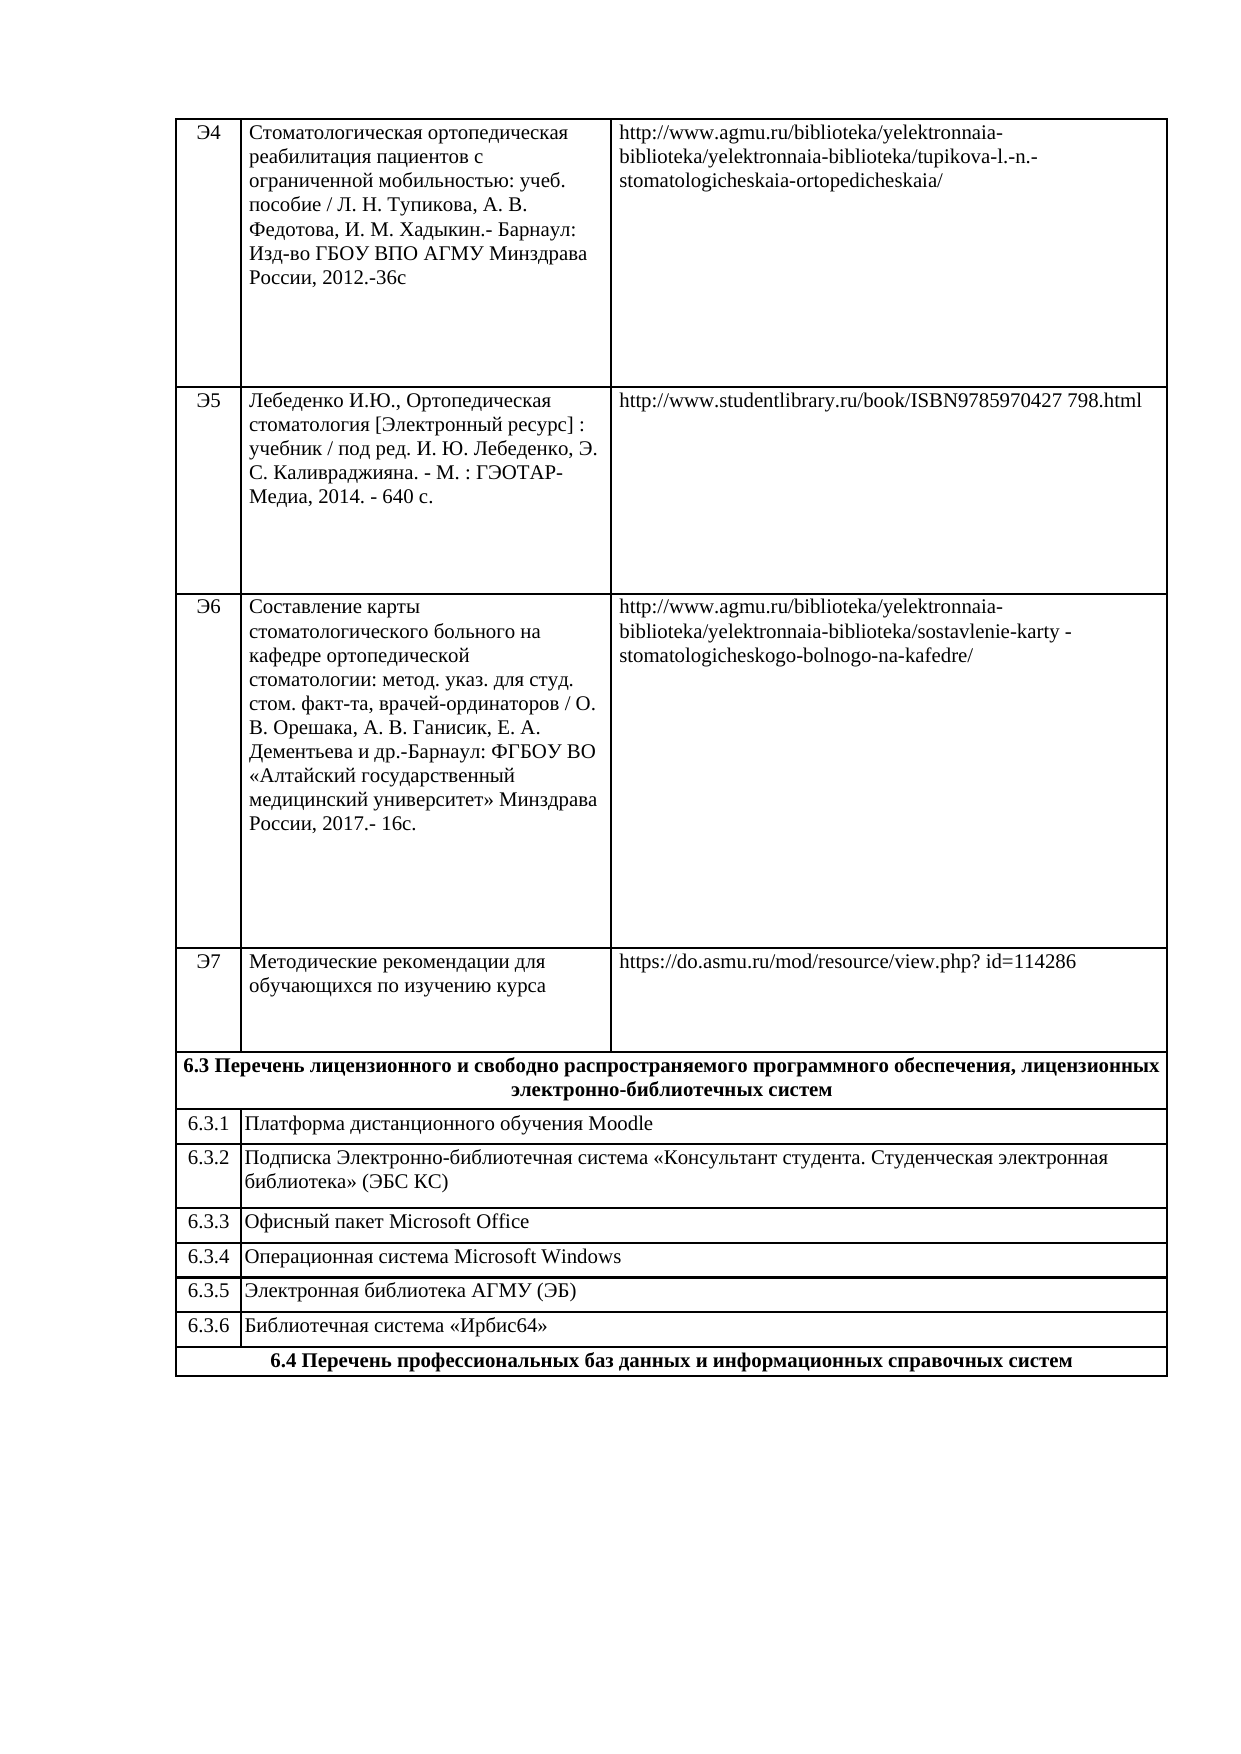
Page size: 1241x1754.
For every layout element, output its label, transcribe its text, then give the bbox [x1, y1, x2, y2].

table_cell 6.3.1 [177, 1110, 240, 1143]
table_cell Лебеденко И.Ю., Ортопедическая стоматология [Электронный ресурс] : учебник / под ред. И. Ю. Лебеденко, Э. С. Каливраджияна. - М. : ГЭОТАР-Медиа, 2014. - 640 с. [242, 388, 610, 592]
table_cell Э7 [177, 949, 240, 1051]
table_cell 6.4 Перечень профессиональных баз данных и информационных справочных систем [177, 1348, 1166, 1374]
table_cell 6.3.4 [177, 1244, 240, 1276]
table_header http://www.agmu.ru/biblioteka/yelektronnaia- biblioteka/yelektronnaia-biblioteka/tupikova-l.-n.- stomatologicheskaia-ortopedicheskaia/ [612, 120, 1166, 386]
table_cell Электронная библиотека АГМУ (ЭБ) [242, 1279, 1166, 1311]
table_cell Методические рекомендации для обучающихся по изучению курса [242, 949, 610, 1051]
table_cell 6.3.5 [177, 1279, 240, 1311]
table_header Э4 [177, 120, 240, 386]
table_cell 6.3.3 [177, 1209, 240, 1242]
table_cell Э5 [177, 388, 240, 592]
table_cell 6.3.6 [177, 1313, 240, 1346]
table_cell Библиотечная система «Ирбис64» [242, 1313, 1166, 1346]
table_cell http://www.studentlibrary.ru/book/ISBN9785970427 798.html [612, 388, 1166, 592]
table_header Стоматологическая ортопедическая реабилитация пациентов с ограниченной мобильностью: учеб. пособие / Л. Н. Тупикова, А. В. Федотова, И. М. Хадыкин.- Барнаул: Изд-во ГБОУ ВПО АГМУ Минздрава России, 2012.-36с [242, 120, 610, 386]
table_cell Операционная система Microsoft Windows [242, 1244, 1166, 1276]
table_cell 6.3 Перечень лицензионного и свободно распространяемого программного обеспечения, лицензионных электронно-библиотечных систем [177, 1053, 1166, 1108]
table_cell Платформа дистанционного обучения Moodle [242, 1110, 1166, 1143]
table_cell Э6 [177, 595, 240, 947]
table_cell Подписка Электронно-библиотечная система «Консультант студента. Студенческая электронная библиотека» (ЭБС КС) [242, 1145, 1166, 1207]
table_cell https://do.asmu.ru/mod/resource/view.php? id=114286 [612, 949, 1166, 1051]
table_cell Составление карты стоматологического больного на кафедре ортопедической стоматологии: метод. указ. для студ. стом. факт-та, врачей-ординаторов / О. В. Орешака, А. В. Ганисик, Е. А. Дементьева и др.-Барнаул: ФГБОУ ВО «Алтайский государственный медицинский университет» Минздрава России, 2017.- 16c. [242, 595, 610, 947]
table_cell http://www.agmu.ru/biblioteka/yelektronnaia- biblioteka/yelektronnaia-biblioteka/sostavlenie-karty -stomatologicheskogo-bolnogo-na-kafedre/ [612, 595, 1166, 947]
table_cell 6.3.2 [177, 1145, 240, 1207]
table_cell Офисный пакет Microsoft Office [242, 1209, 1166, 1242]
